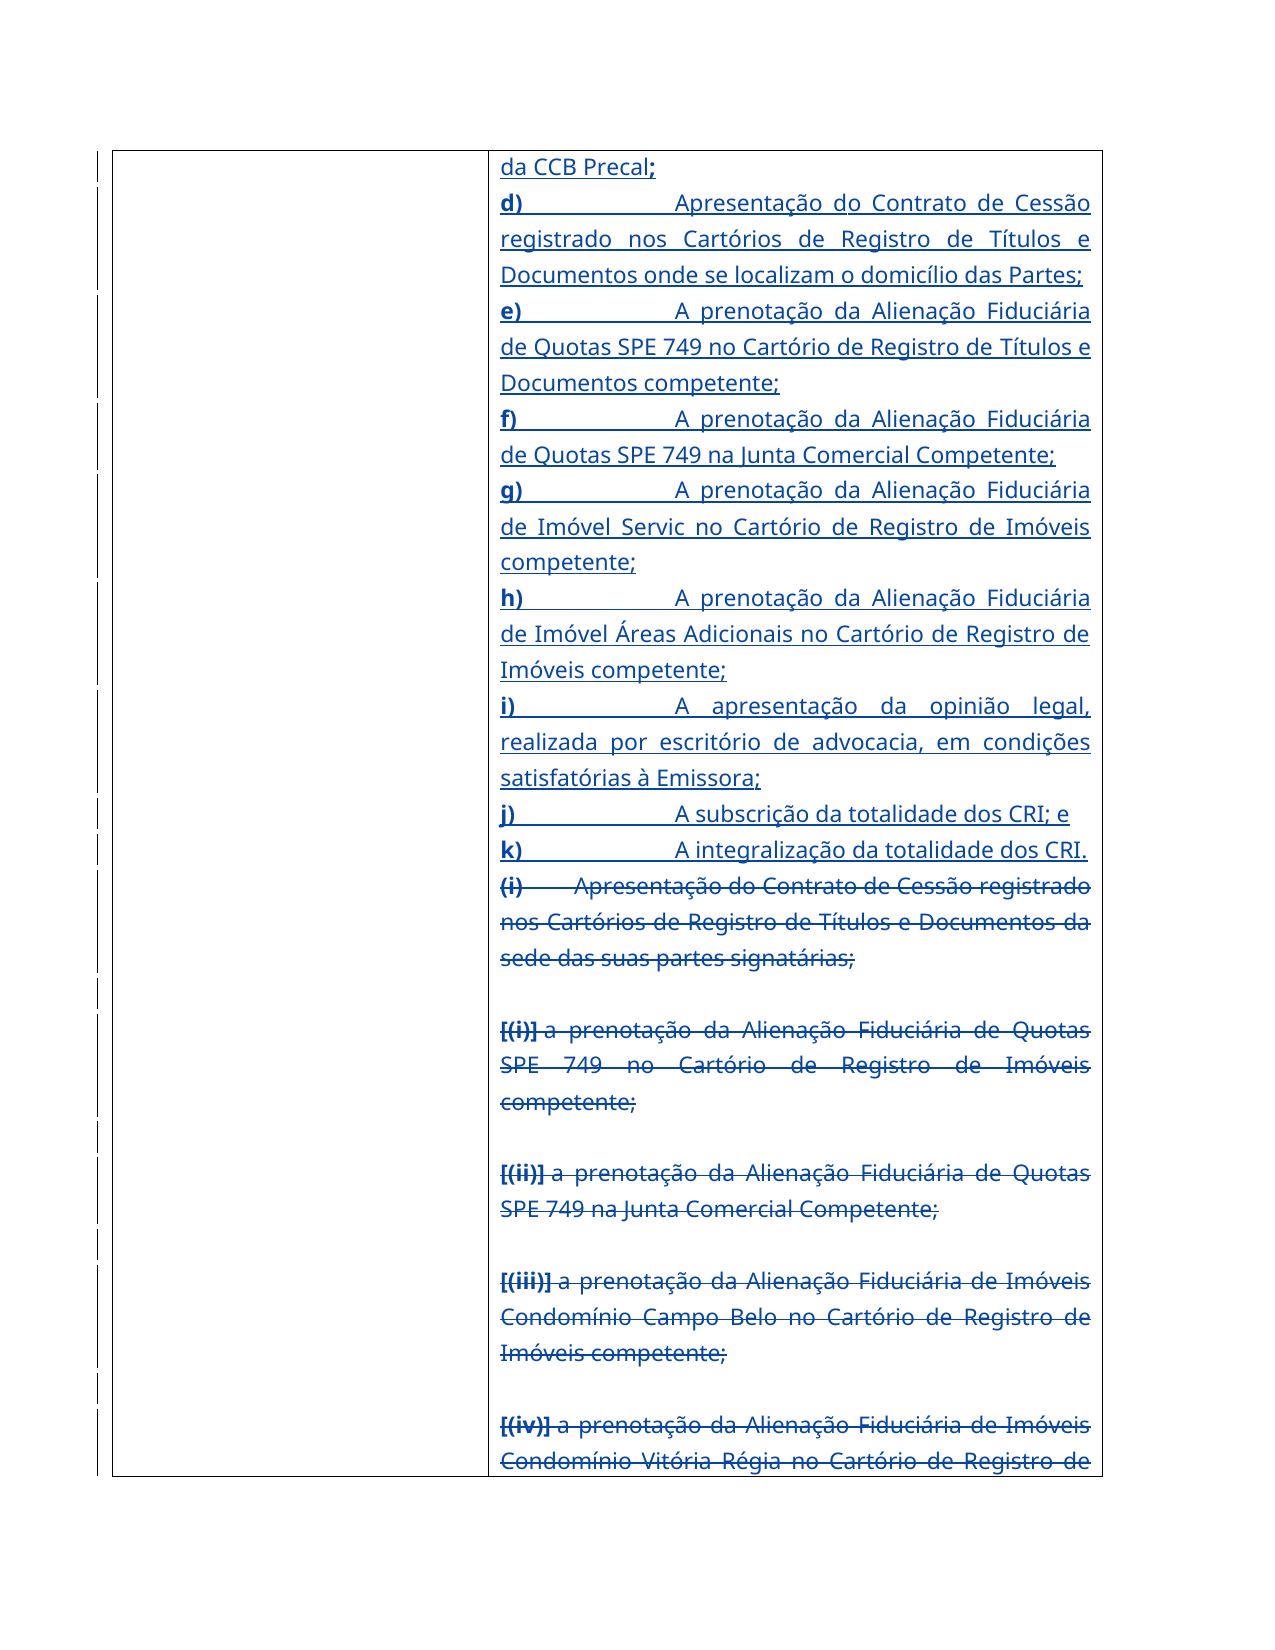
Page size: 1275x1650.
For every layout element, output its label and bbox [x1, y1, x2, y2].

table_cell [113, 151, 488, 1476]
table_cell [489, 151, 1102, 1476]
